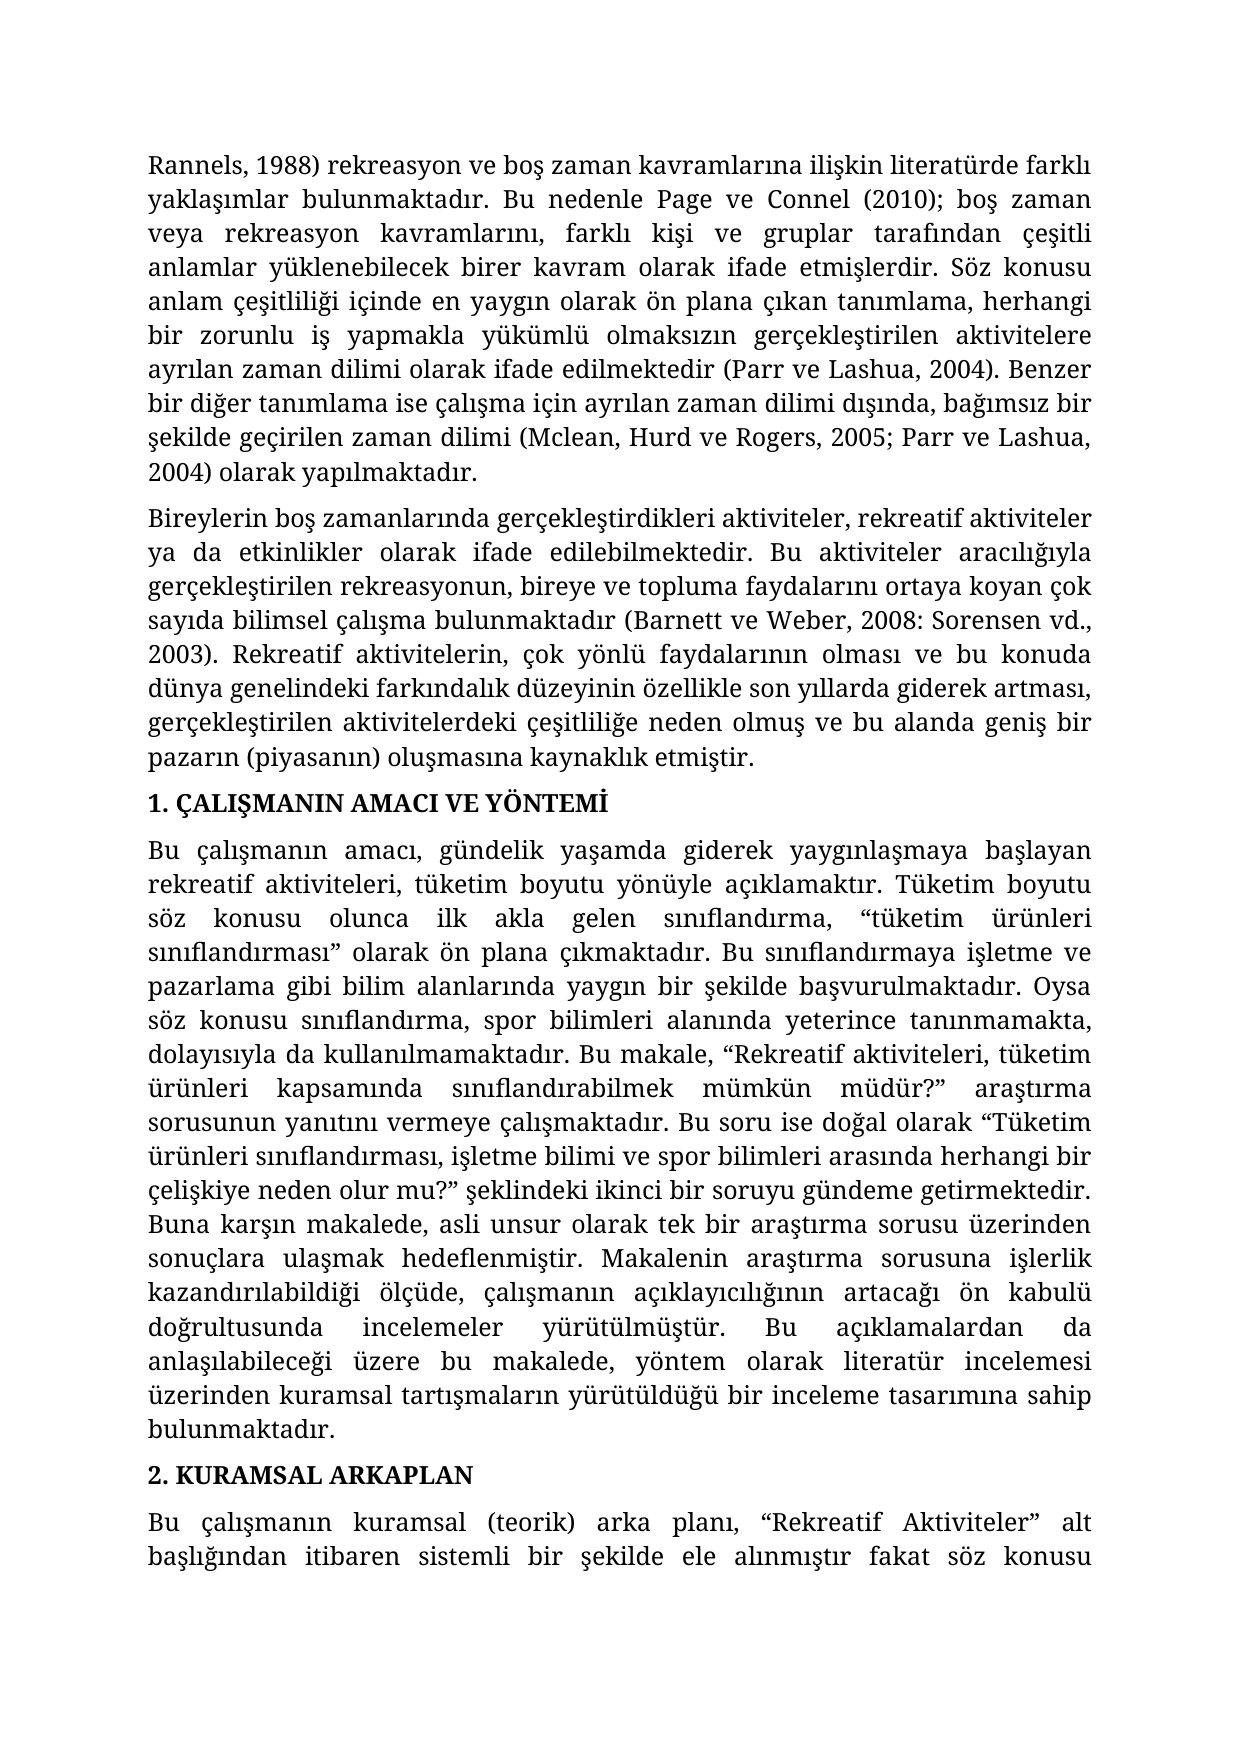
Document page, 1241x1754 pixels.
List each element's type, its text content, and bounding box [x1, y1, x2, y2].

text Bireylerin boş zamanlarında gerçekleştirdikleri aktiviteler, rekreatif aktiviteler ya da etkinlikler olarak ifade edilebilmektedir. Bu aktiviteler aracılığıyla gerçekleştirilen rekreasyonun, bireye ve topluma faydalarını ortaya koyan çok sayıda bilimsel çalışma bulunmaktadır (Barnett ve Weber, 2008: Sorensen vd., 2003). Rekreatif aktivitelerin, çok yönlü faydalarının olması ve bu konuda dünya genelindeki farkındalık düzeyinin özellikle son yıllarda giderek artması, gerçekleştirilen aktivitelerdeki çeşitliliğe neden olmuş ve bu alanda geniş bir pazarın (piyasanın) oluşmasına kaynaklık etmiştir. [148, 501, 1093, 773]
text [148, 1504, 1093, 1573]
text 1. ÇALIŞMANIN AMACI VE YÖNTEMİ [148, 786, 1093, 820]
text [148, 148, 1093, 488]
text Bu çalışmanın amacı, gündelik yaşamda giderek yaygınlaşmaya başlayan rekreatif aktiviteleri, tüketim boyutu yönüyle açıklamaktır. Tüketim boyutu söz konusu olunca ilk akla gelen sınıflandırma, “tüketim ürünleri sınıflandırması” olarak ön plana çıkmaktadır. Bu sınıflandırmaya işletme ve pazarlama gibi bilim alanlarında yaygın bir şekilde başvurulmaktadır. Oysa söz konusu sınıflandırma, spor bilimleri alanında yeterince tanınmamakta, dolayısıyla da kullanılmamaktadır. Bu makale, “Rekreatif aktiviteleri, tüketim ürünleri kapsamında sınıflandırabilmek mümkün müdür?” araştırma sorusunun yanıtını vermeye çalışmaktadır. Bu soru ise doğal olarak “Tüketim ürünleri sınıflandırması, işletme bilimi ve spor bilimleri arasında herhangi bir çelişkiye neden olur mu?” şeklindeki ikinci bir soruyu gündeme getirmektedir. Buna karşın makalede, asli unsur olarak tek bir araştırma sorusu üzerinden sonuçlara ulaşmak hedeflenmiştir. Makalenin araştırma sorusuna işlerlik kazandırılabildiği ölçüde, çalışmanın açıklayıcılığının artacağı ön kabulü doğrultusunda incelemeler yürütülmüştür. Bu açıklamalardan da anlaşılabileceği üzere bu makalede, yöntem olarak literatür incelemesi üzerinden kuramsal tartışmaların yürütüldüğü bir inceleme tasarımına sahip bulunmaktadır. [148, 832, 1093, 1445]
text 2. KURAMSAL ARKAPLAN [148, 1458, 1093, 1492]
